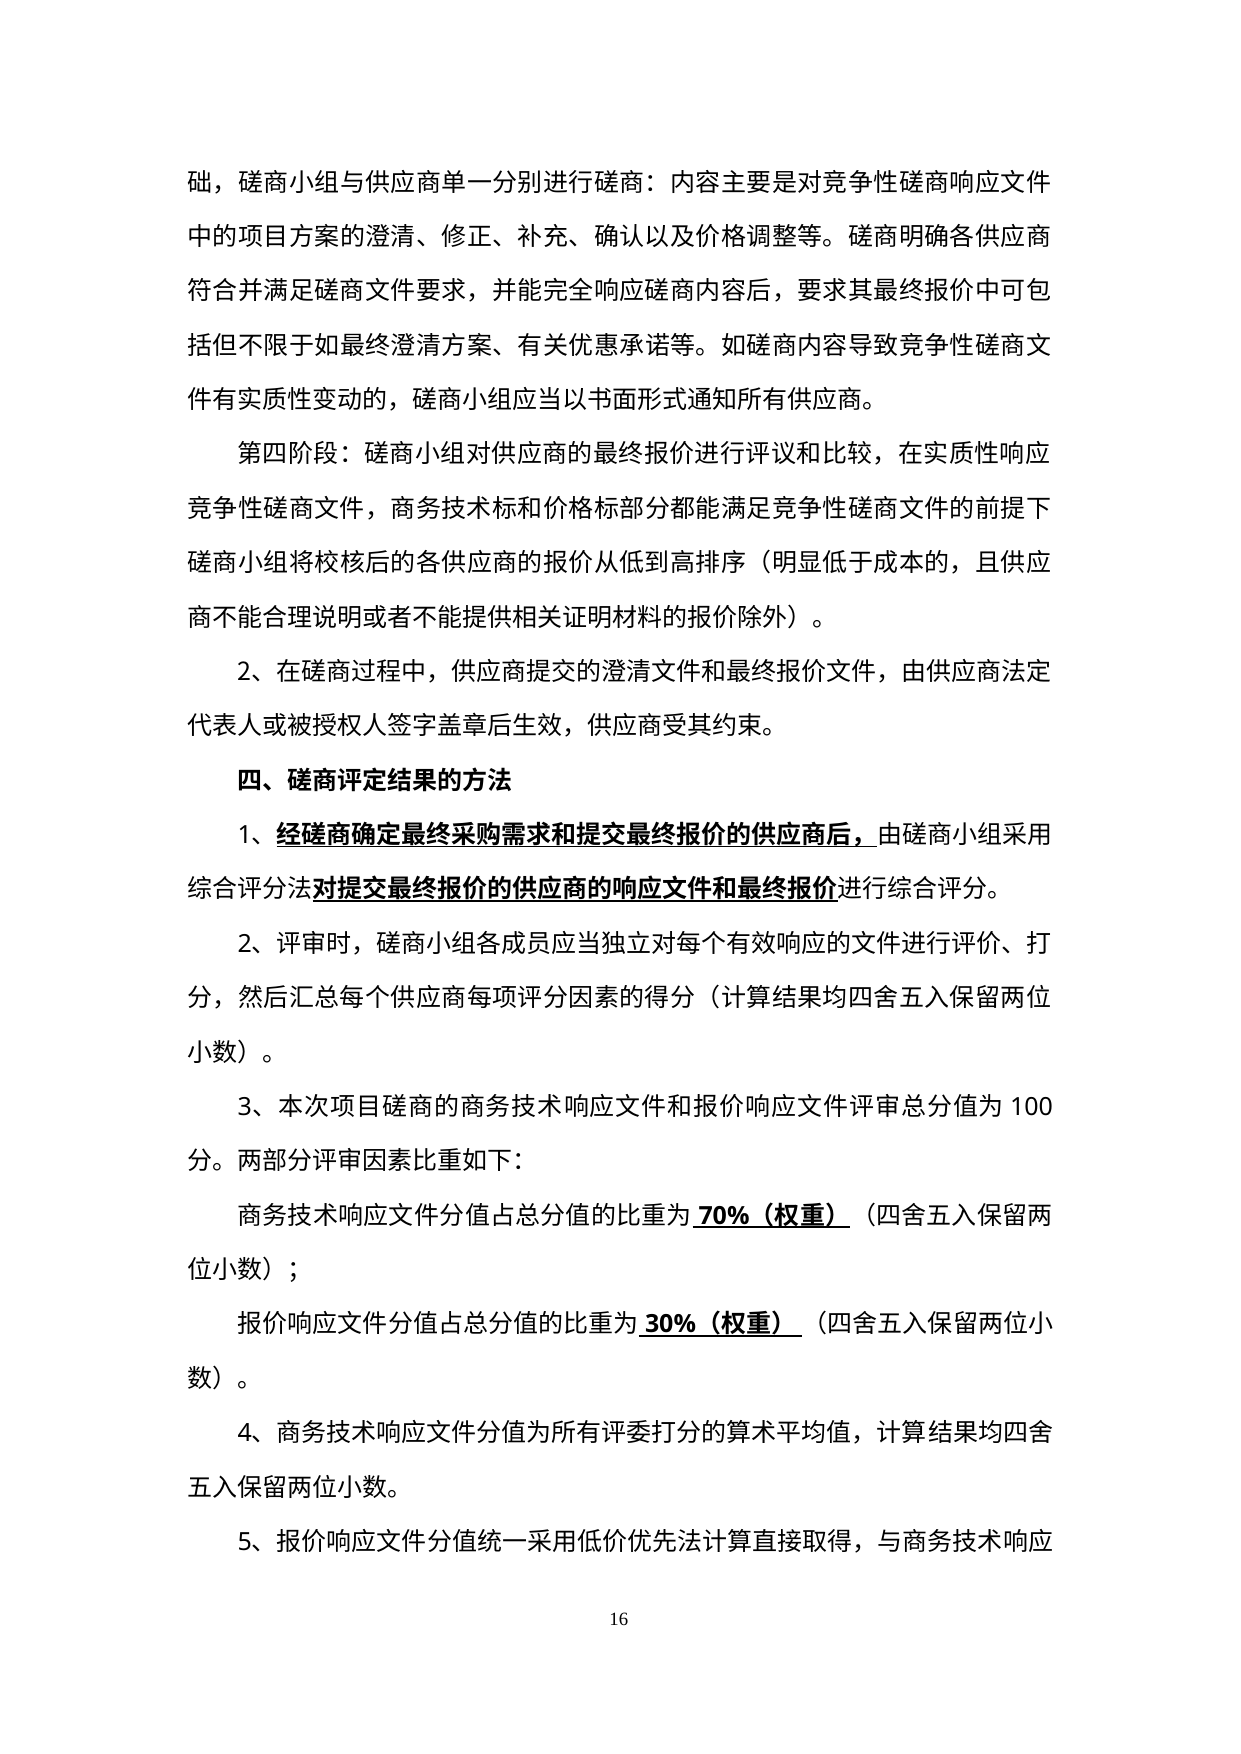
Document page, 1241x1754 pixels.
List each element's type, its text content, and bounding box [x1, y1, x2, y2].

text 第四阶段：磋商小组对供应商的最终报价进行评议和比较，在实质性响应竞争性磋商文件，商务技术标和价格标部分都能满足竞争性磋商文件的前提下，磋商小组将校核后的各供应商的报价从低到高排序（明显低于成本的，且供应商不能合理说明或者不能提供相关证明材料的报价除外）。 [187, 434, 1053, 633]
text 2、在磋商过程中，供应商提交的澄清文件和最终报价文件，由供应商法定代表人或被授权人签字盖章后生效，供应商受其约束。 [187, 651, 1053, 742]
text 3、本次项目磋商的商务技术响应文件和报价响应文件评审总分值为100分。两部分评审因素比重如下： [187, 1086, 1053, 1177]
text 1、经磋商确定最终采购需求和提交最终报价的供应商后，由磋商小组采用综合评分法对提交最终报价的供应商的响应文件和最终报价进行综合评分。 [187, 814, 1053, 905]
text 4、商务技术响应文件分值为所有评委打分的算术平均值，计算结果均四舍五入保留两位小数。 [187, 1413, 1053, 1503]
text 2、评审时，磋商小组各成员应当独立对每个有效响应的文件进行评价、打分，然后汇总每个供应商每项评分因素的得分（计算结果均四舍五入保留两位小数）。 [187, 923, 1053, 1068]
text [187, 1521, 1053, 1558]
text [187, 162, 1053, 416]
text 报价响应文件分值占总分值的比重为 30%（权重） （四舍五入保留两位小数）。 [187, 1304, 1053, 1394]
text 商务技术响应文件分值占总分值的比重为 70%（权重）（四舍五入保留两位小数）； [187, 1195, 1053, 1286]
text 四、磋商评定结果的方法 [187, 760, 1053, 796]
